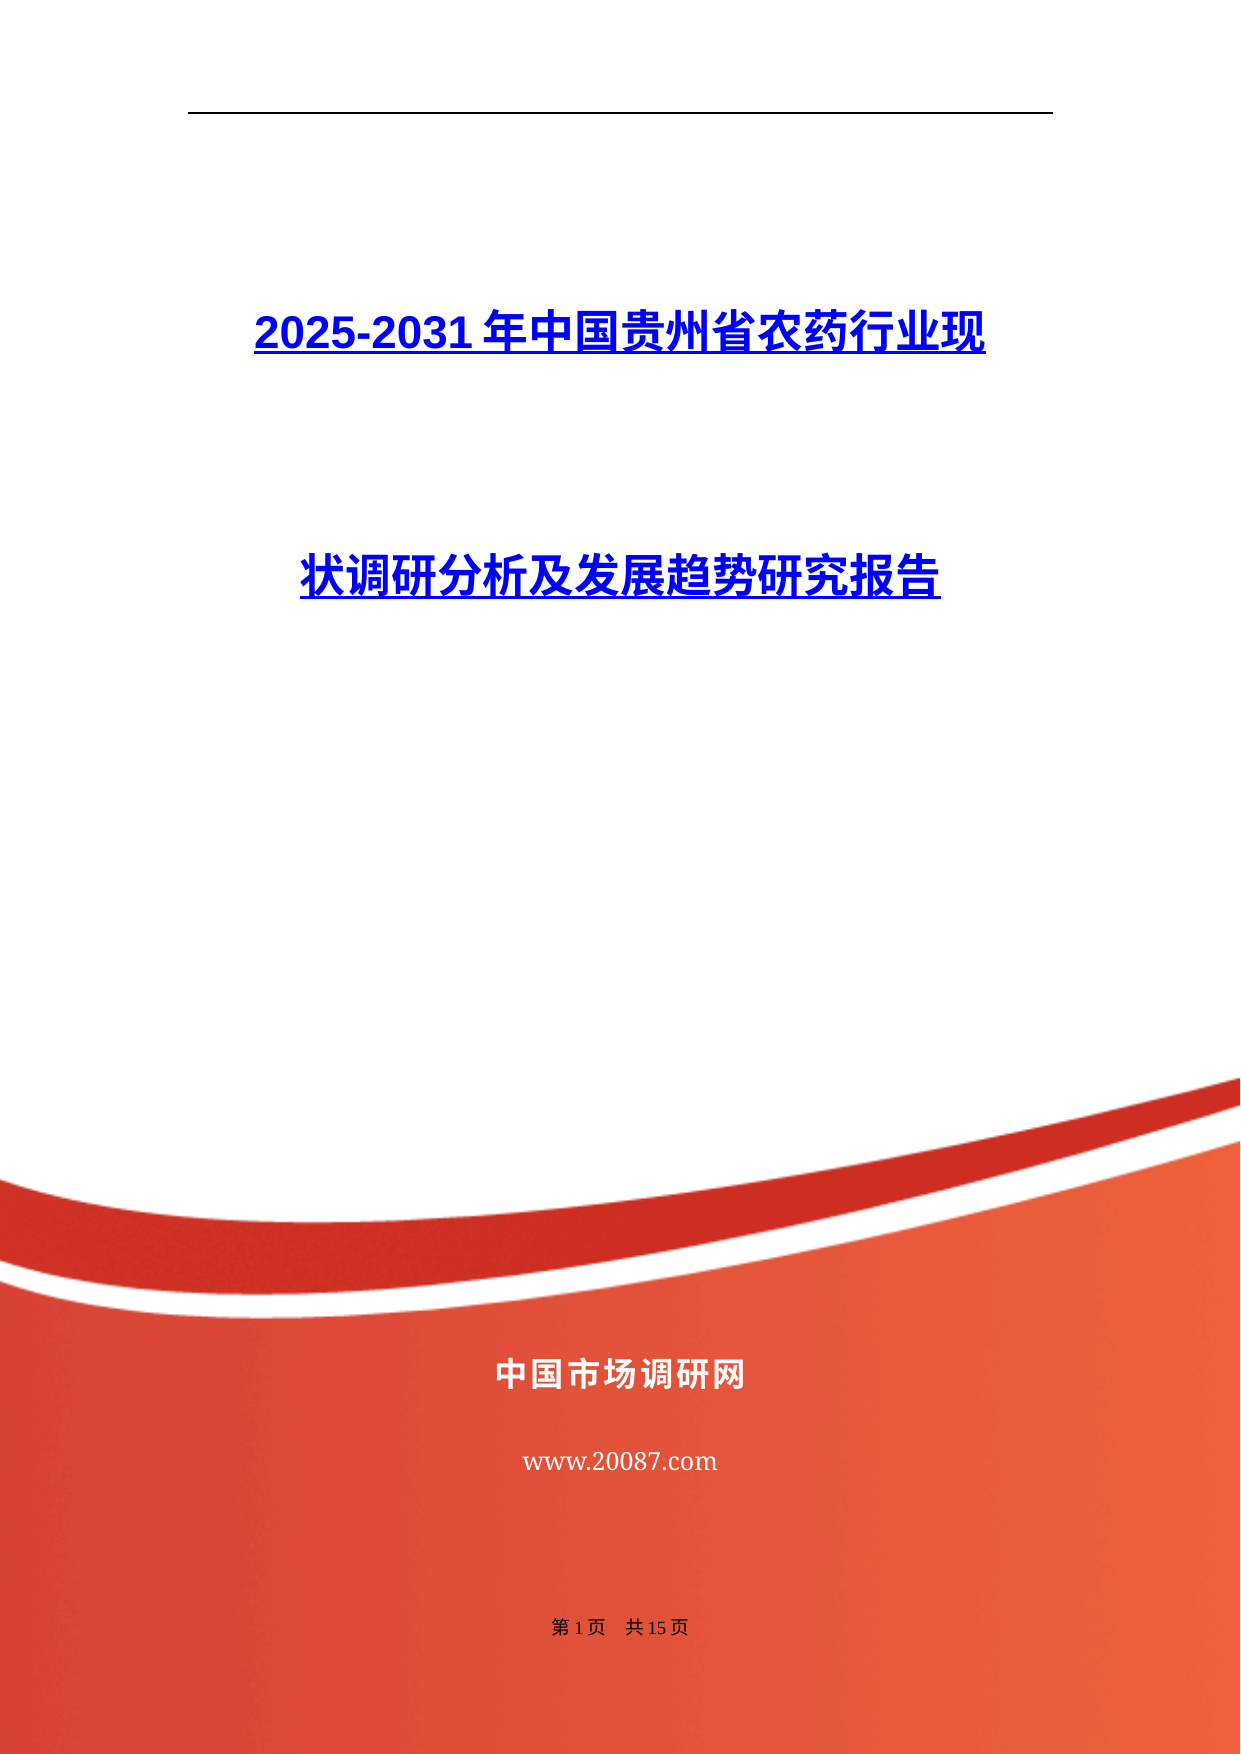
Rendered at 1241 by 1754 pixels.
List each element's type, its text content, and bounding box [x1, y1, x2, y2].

picture [0, 1006, 1241, 1754]
subtitle 中国市场调研网 [187, 1339, 1053, 1404]
table_header 2025-2031年中国贵州省农药行业现状调研分析及发展趋势研究报告 [188, 207, 1053, 773]
text www.20087.com [187, 1428, 1053, 1493]
